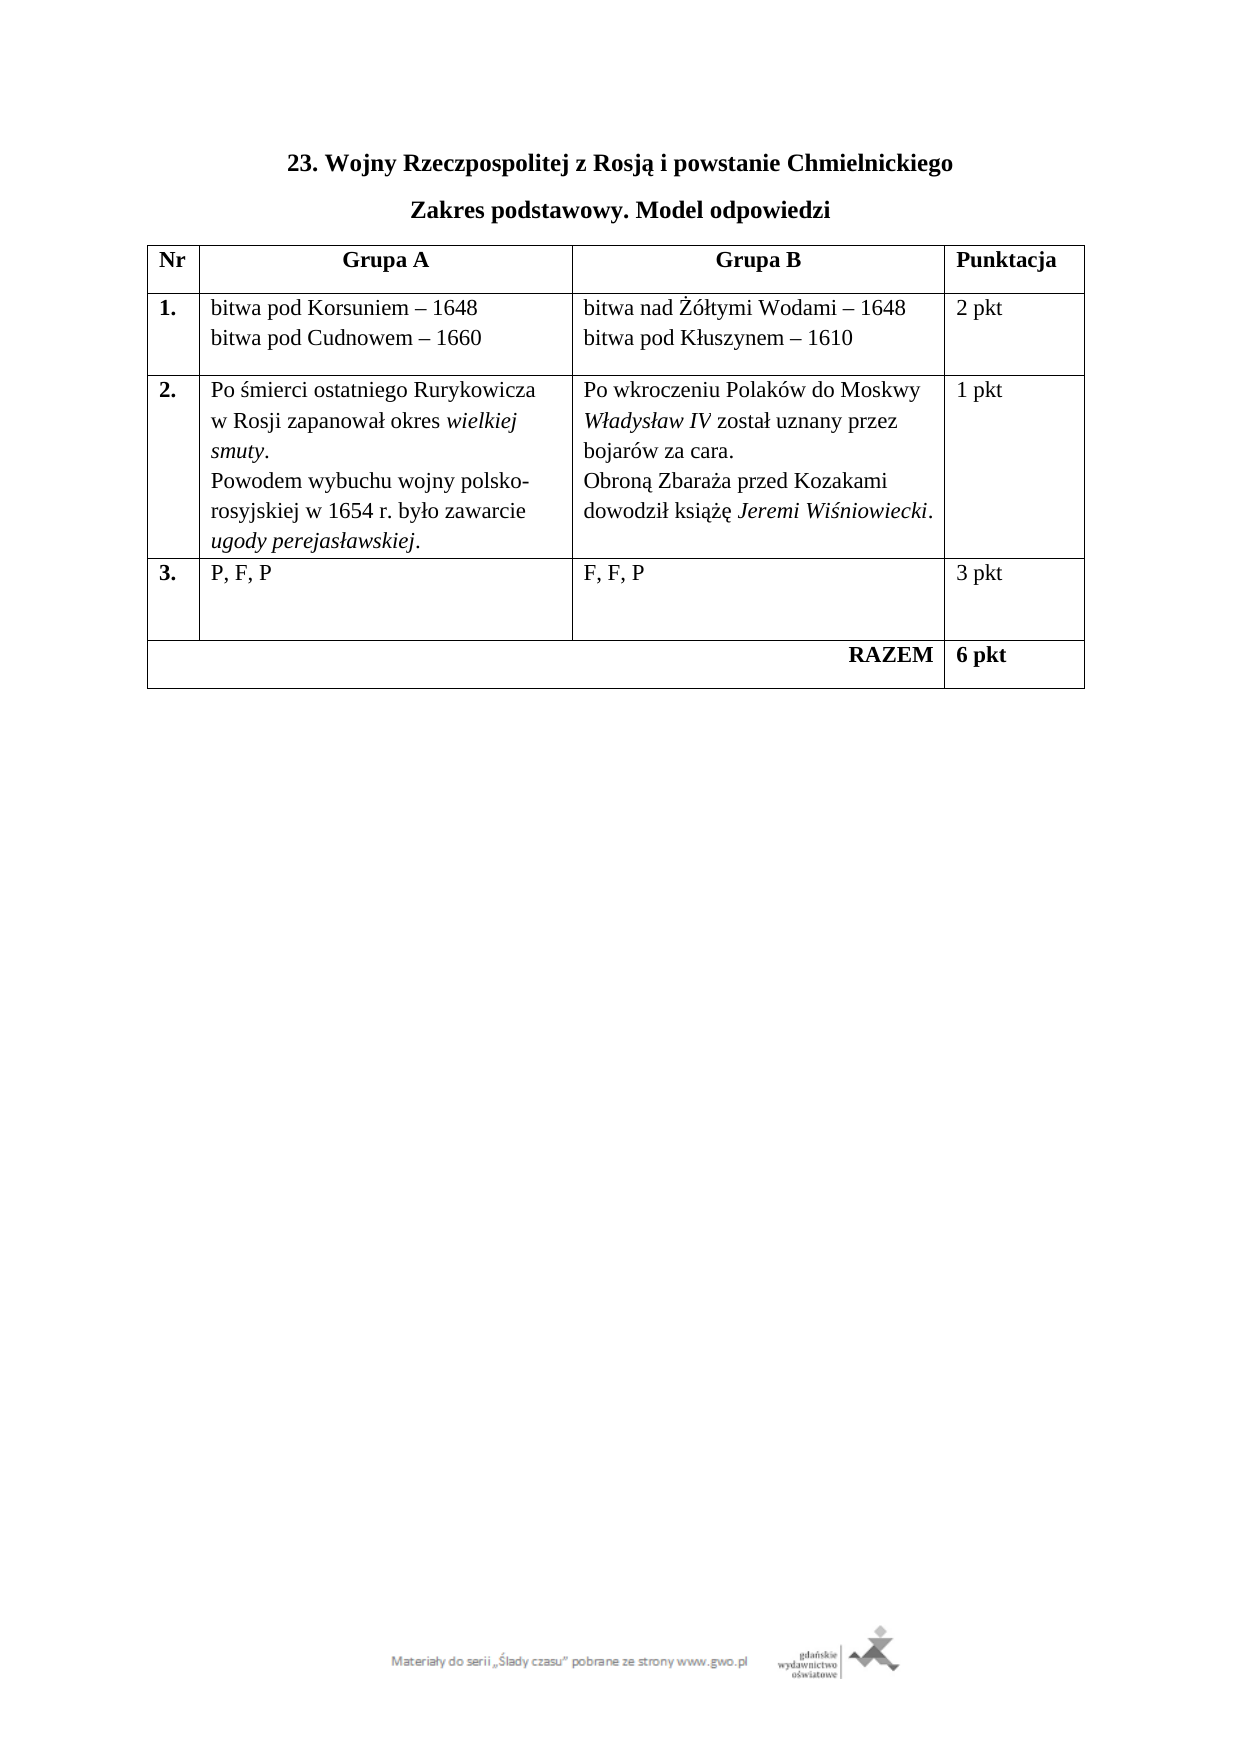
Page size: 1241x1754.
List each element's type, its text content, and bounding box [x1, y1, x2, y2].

table_cell 3. [148, 559, 199, 640]
table_cell P, F, P [200, 559, 572, 640]
table_header Grupa B [573, 246, 944, 293]
table_cell 2 pkt [945, 294, 1084, 375]
table_cell Po śmierci ostatniego Rurykowicza w Rosji zapanował okres wielkiej smuty. Powodem wybuchu wojny polsko-rosyjskiej w 1654 r. było zawarcie ugody perejasławskiej. [200, 376, 572, 558]
text Zakres podstawowy. Model odpowiedzi [148, 195, 1093, 224]
table_cell RAZEM [148, 641, 944, 688]
table_header Punktacja [945, 246, 1084, 293]
picture [390, 1625, 904, 1679]
text 23. Wojny Rzeczpospolitej z Rosją i powstanie Chmielnickiego [148, 148, 1093, 176]
table_cell F, F, P [573, 559, 944, 640]
table_cell bitwa pod Korsuniem – 1648 bitwa pod Cudnowem – 1660 [200, 294, 572, 375]
table_header Nr [148, 246, 199, 293]
table_cell 1 pkt [945, 376, 1084, 558]
table_header Grupa A [200, 246, 572, 293]
table_cell bitwa nad Żółtymi Wodami – 1648 bitwa pod Kłuszynem – 1610 [573, 294, 944, 375]
table_cell 2. [148, 376, 199, 558]
table_cell Po wkroczeniu Polaków do Moskwy Władysław IV został uznany przez bojarów za cara. Obroną Zbaraża przed Kozakami dowodził książę Jeremi Wiśniowiecki. [573, 376, 944, 558]
table_cell 3 pkt [945, 559, 1084, 640]
table_cell 6 pkt [945, 641, 1084, 688]
table_cell 1. [148, 294, 199, 375]
